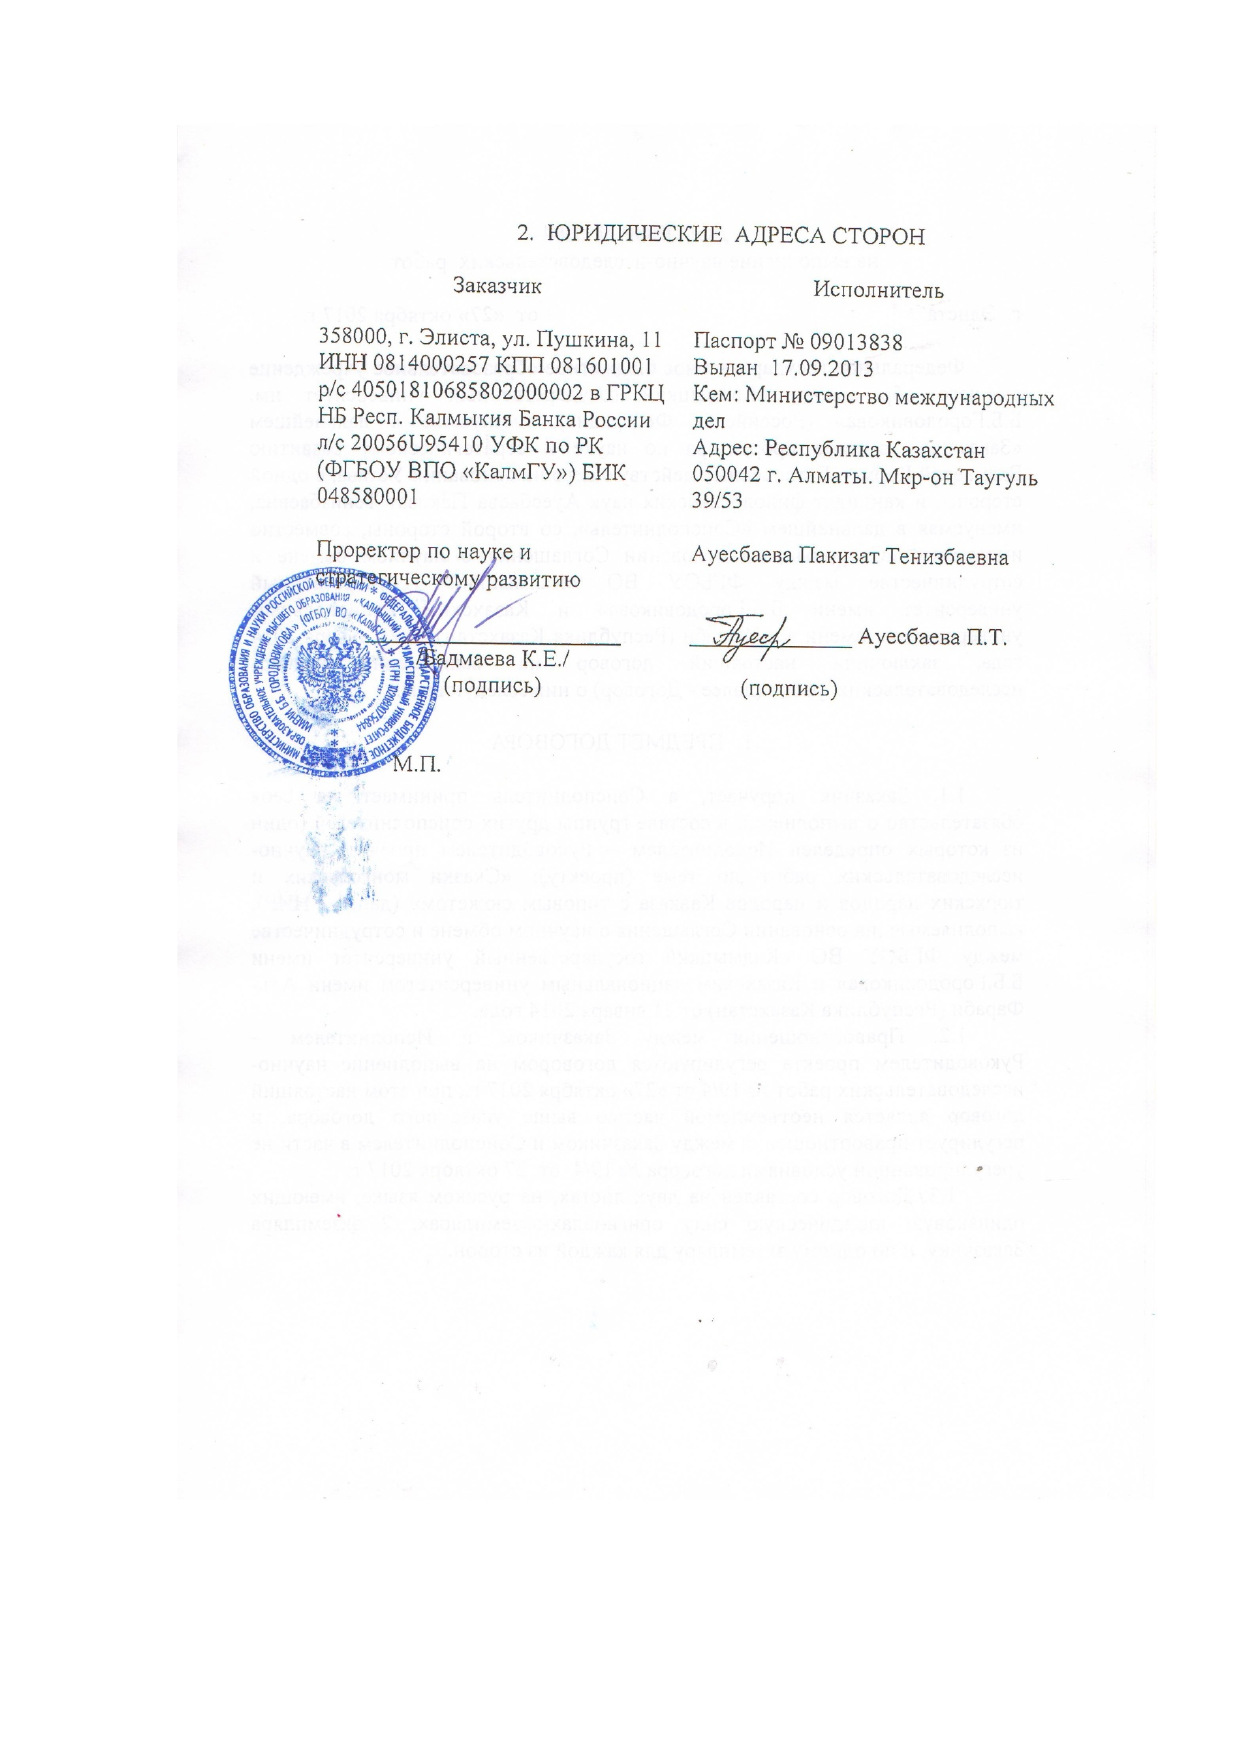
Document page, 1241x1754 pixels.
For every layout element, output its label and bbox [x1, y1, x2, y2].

picture [177, 118, 1158, 1506]
